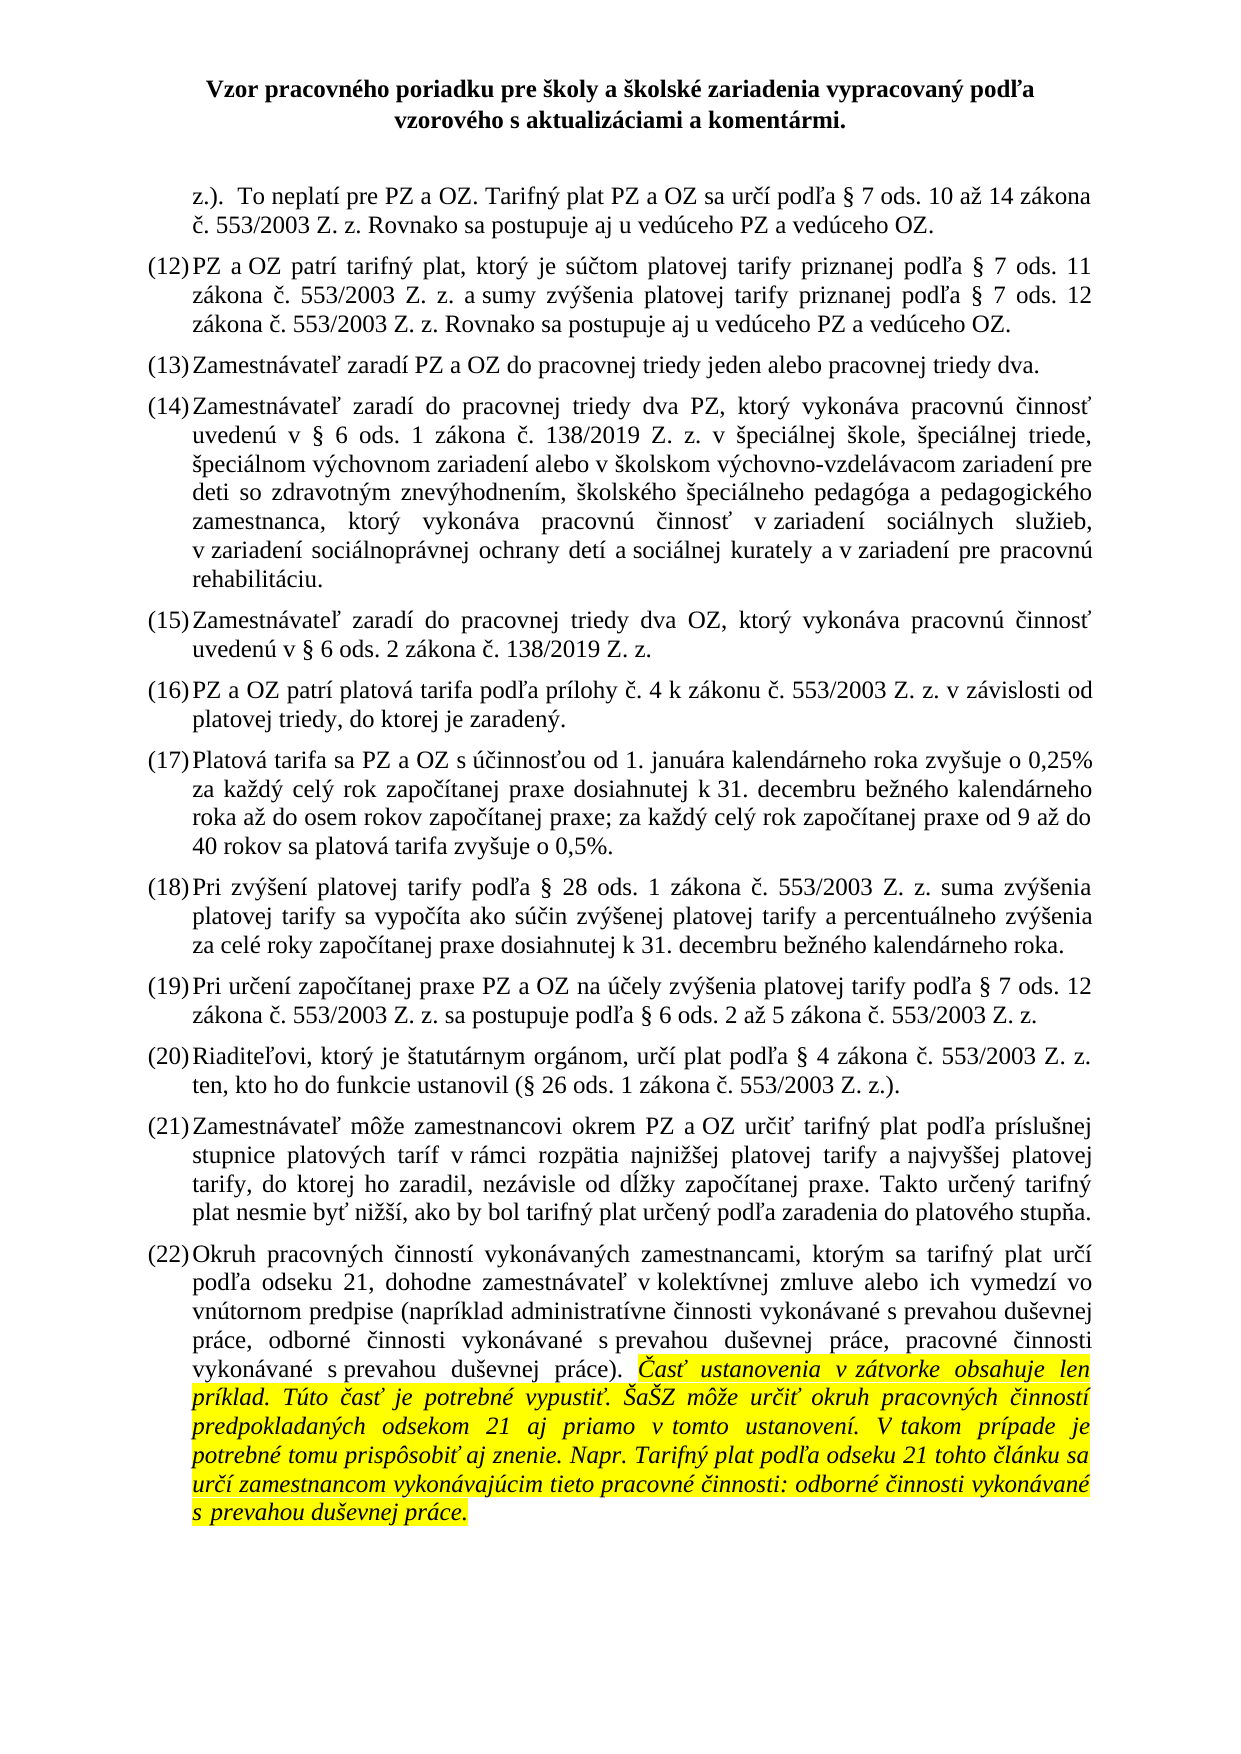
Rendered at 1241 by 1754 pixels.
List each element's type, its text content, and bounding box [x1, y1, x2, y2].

list Platová tarifa sa PZ a OZ s účinnosťou od 1. januára kalendárneho roka zvyšuje o 0,25% za každý celý rok započítanej praxe dosiahnutej k 31. decembru bežného kalendárneho roka až do osem rokov započítanej praxe; za každý celý rok započítanej praxe od 9 až do 40 rokov sa platová tarifa zvyšuje o 0,5%. [148, 745, 1093, 860]
list Zamestnávateľ zaradí do pracovnej triedy dva OZ, ktorý vykonáva pracovnú činnosť uvedenú v § 6 ods. 2 zákona č. 138/2019 Z. z. [148, 605, 1093, 662]
list Riaditeľovi, ktorý je štatutárnym orgánom, určí plat podľa § 4 zákona č. 553/2003 Z. z. ten, kto ho do funkcie ustanovil (§ 26 ods. 1 zákona č. 553/2003 Z. z.). [148, 1041, 1093, 1099]
list Zamestnávateľ zaradí PZ a OZ do pracovnej triedy jeden alebo pracovnej triedy dva. [148, 350, 1093, 379]
list Pri určení započítanej praxe PZ a OZ na účely zvýšenia platovej tarify podľa § 7 ods. 12 zákona č. 553/2003 Z. z. sa postupuje podľa § 6 ods. 2 až 5 zákona č. 553/2003 Z. z. [148, 971, 1093, 1029]
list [148, 181, 1093, 239]
list Zamestnávateľ zaradí do pracovnej triedy dva PZ, ktorý vykonáva pracovnú činnosť uvedenú v § 6 ods. 1 zákona č. 138/2019 Z. z. v špeciálnej škole, špeciálnej triede, špeciálnom výchovnom zariadení alebo v školskom výchovno-vzdelávacom zariadení pre deti so zdravotným znevýhodnením, školského špeciálneho pedagóga a pedagogického zamestnanca, ktorý vykonáva pracovnú činnosť v zariadení sociálnych služieb, v zariadení sociálnoprávnej ochrany detí a sociálnej kurately a v zariadení pre pracovnú rehabilitáciu. [148, 391, 1093, 592]
list Pri zvýšení platovej tarify podľa § 28 ods. 1 zákona č. 553/2003 Z. z. suma zvýšenia platovej tarify sa vypočíta ako súčin zvýšenej platovej tarify a percentuálneho zvýšenia za celé roky započítanej praxe dosiahnutej k 31. decembru bežného kalendárneho roka. [148, 872, 1093, 959]
list Zamestnávateľ môže zamestnancovi okrem PZ a OZ určiť tarifný plat podľa príslušnej stupnice platových taríf v rámci rozpätia najnižšej platovej tarify a najvyššej platovej tarify, do ktorej ho zaradil, nezávisle od dĺžky započítanej praxe. Takto určený tarifný plat nesmie byť nižší, ako by bol tarifný plat určený podľa zaradenia do platového stupňa. [148, 1111, 1093, 1226]
list PZ a OZ patrí tarifný plat, ktorý je súčtom platovej tarify priznanej podľa § 7 ods. 11 zákona č. 553/2003 Z. z. a sumy zvýšenia platovej tarify priznanej podľa § 7 ods. 12 zákona č. 553/2003 Z. z. Rovnako sa postupuje aj u vedúceho PZ a vedúceho OZ. [148, 251, 1093, 337]
list PZ a OZ patrí platová tarifa podľa prílohy č. 4 k zákonu č. 553/2003 Z. z. v závislosti od platovej triedy, do ktorej je zaradený. [148, 675, 1093, 732]
list Okruh pracovných činností vykonávaných zamestnancami, ktorým sa tarifný plat určí podľa odseku 21, dohodne zamestnávateľ v kolektívnej zmluve alebo ich vymedzí vo vnútornom predpise (napríklad administratívne činnosti vykonávané s prevahou duševnej práce, odborné činnosti vykonávané s prevahou duševnej práce, pracovné činnosti vykonávané s prevahou duševnej práce). Časť ustanovenia v zátvorke obsahuje len príklad. Túto časť je potrebné vypustiť. ŠaŠZ môže určiť okruh pracovných činností predpokladaných odsekom 21 aj priamo v tomto ustanovení. V takom prípade je potrebné tomu prispôsobiť aj znenie. Napr. Tarifný plat podľa odseku 21 tohto článku sa určí zamestnancom vykonávajúcim tieto pracovné činnosti: odborné činnosti vykonávané s prevahou duševnej práce. [148, 1239, 1093, 1526]
